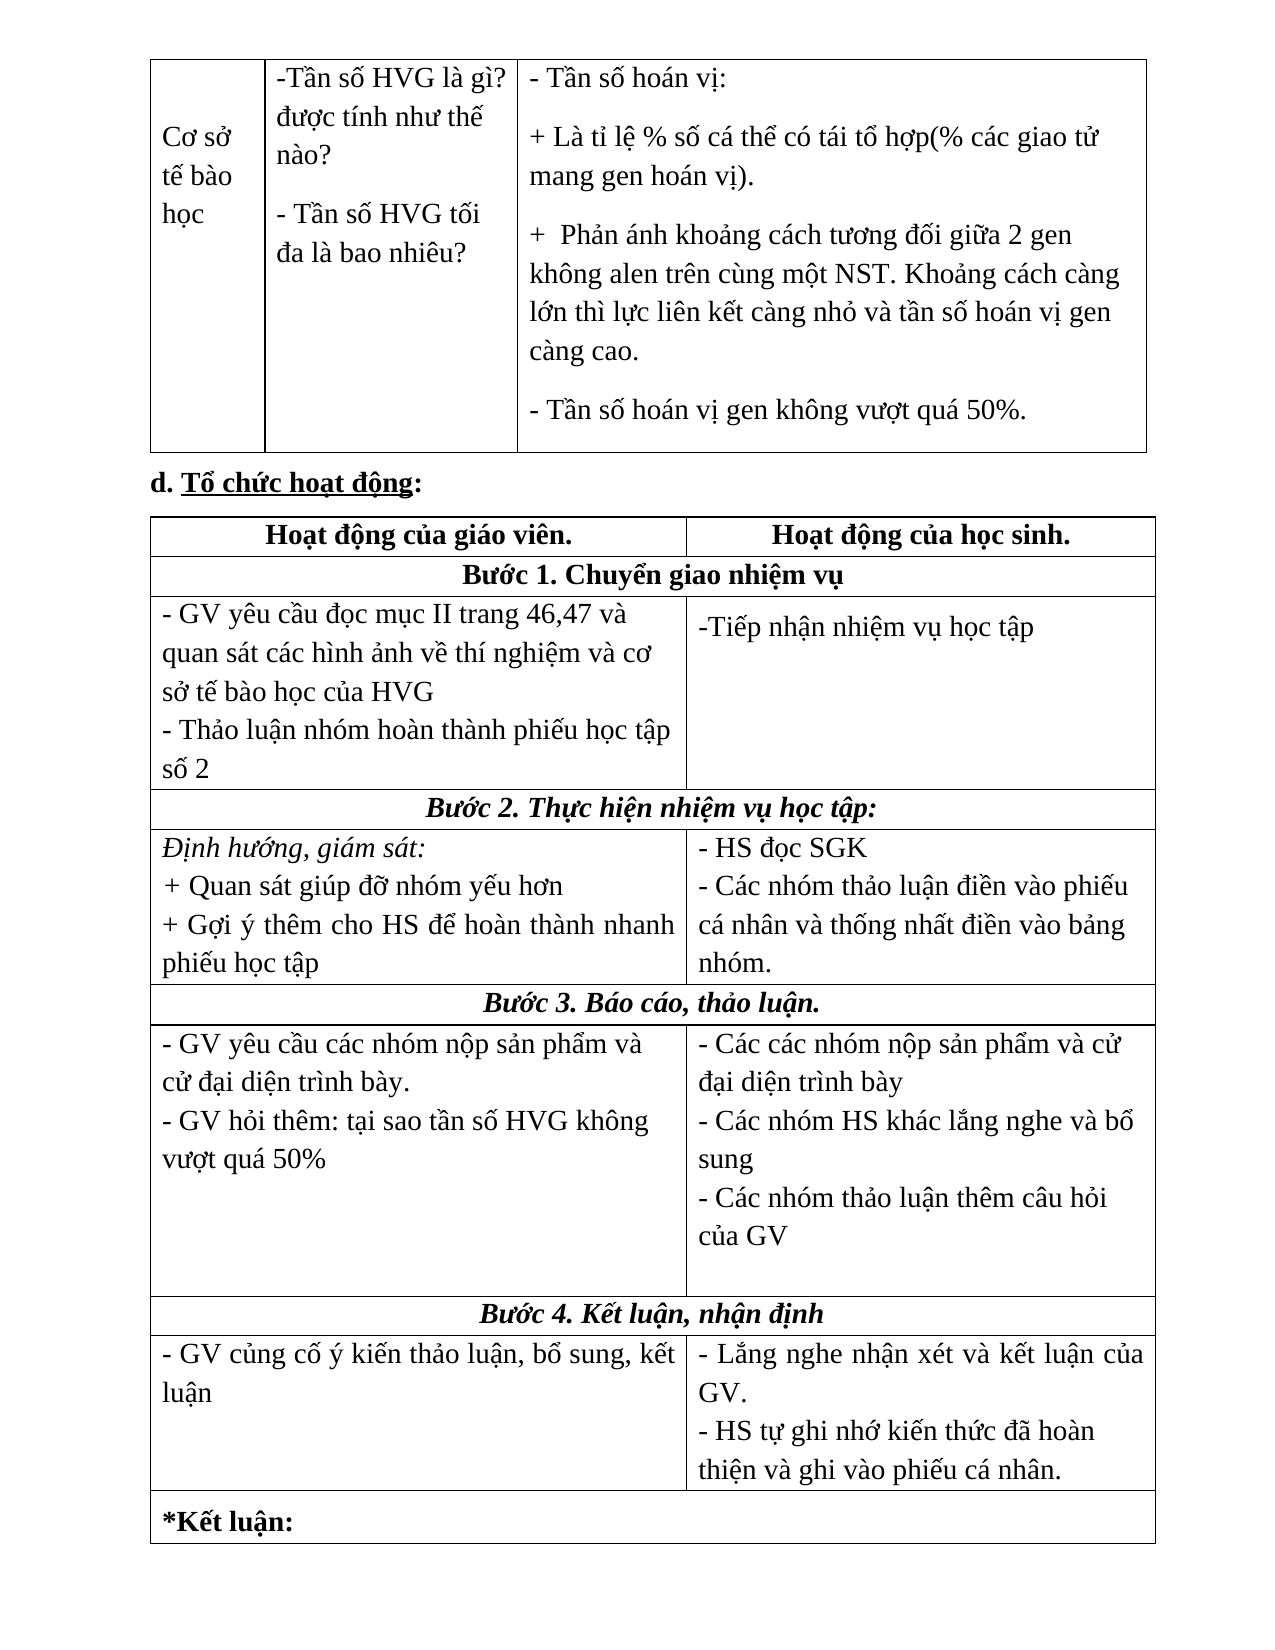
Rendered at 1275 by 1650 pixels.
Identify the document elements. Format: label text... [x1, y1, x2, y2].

table_header Hoạt động của học sinh. [687, 518, 1155, 556]
table_cell Bước 3. Báo cáo, thảo luận. [151, 985, 1155, 1024]
table_cell - Tần số hoán vị: + Là tỉ lệ % số cá thể có tái tổ hợp(% các giao tử mang gen hoán vị). + Phản ánh khoảng cách tương đối giữa 2 gen không alen trên cùng một NST. Khoảng cách càng lớn thì lực liên kết càng nhỏ và tần số hoán vị gen càng cao. - Tần số hoán vị gen không vượt quá 50%. [518, 60, 1146, 452]
table_cell Định hướng, giám sát: + Quan sát giúp đỡ nhóm yếu hơn + Gợi ý thêm cho HS để hoàn thành nhanh phiếu học tập [151, 830, 686, 984]
table_header Hoạt động của giáo viên. [151, 518, 686, 556]
table_cell Bước 1. Chuyển giao nhiệm vụ [151, 557, 1155, 596]
table_cell - Lắng nghe nhận xét và kết luận của GV. - HS tự ghi nhớ kiến thức đã hoàn thiện và ghi vào phiếu cá nhân. [687, 1336, 1155, 1490]
table_cell - HS đọc SGK - Các nhóm thảo luận điền vào phiếu cá nhân và thống nhất điền vào bảng nhóm. [687, 830, 1155, 984]
table_header - Các các nhóm nộp sản phẩm và cử đại diện trình bày - Các nhóm HS khác lắng nghe và bổ sung - Các nhóm thảo luận thêm câu hỏi của GV [687, 1026, 1155, 1296]
text d. Tổ chức hoạt động: [150, 465, 1125, 499]
table_cell Cơ sở tế bào học [151, 60, 264, 452]
table_header - GV yêu cầu các nhóm nộp sản phẩm và cử đại diện trình bày. - GV hỏi thêm: tại sao tần số HVG không vượt quá 50% [151, 1026, 686, 1296]
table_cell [151, 1491, 1155, 1542]
table_cell - GV củng cố ý kiến thảo luận, bổ sung, kết luận [151, 1336, 686, 1490]
table_cell - GV yêu cầu đọc mục II trang 46,47 và quan sát các hình ảnh về thí nghiệm và cơ sở tế bào học của HVG - Thảo luận nhóm hoàn thành phiếu học tập số 2 [151, 597, 686, 789]
table_cell -Tiếp nhận nhiệm vụ học tập [687, 597, 1155, 789]
table_cell Bước 4. Kết luận, nhận định [151, 1297, 1155, 1335]
table_cell -Tần số HVG là gì? được tính như thế nào? - Tần số HVG tối đa là bao nhiêu? [266, 60, 517, 452]
table_cell Bước 2. Thực hiện nhiệm vụ học tập: [151, 790, 1155, 829]
